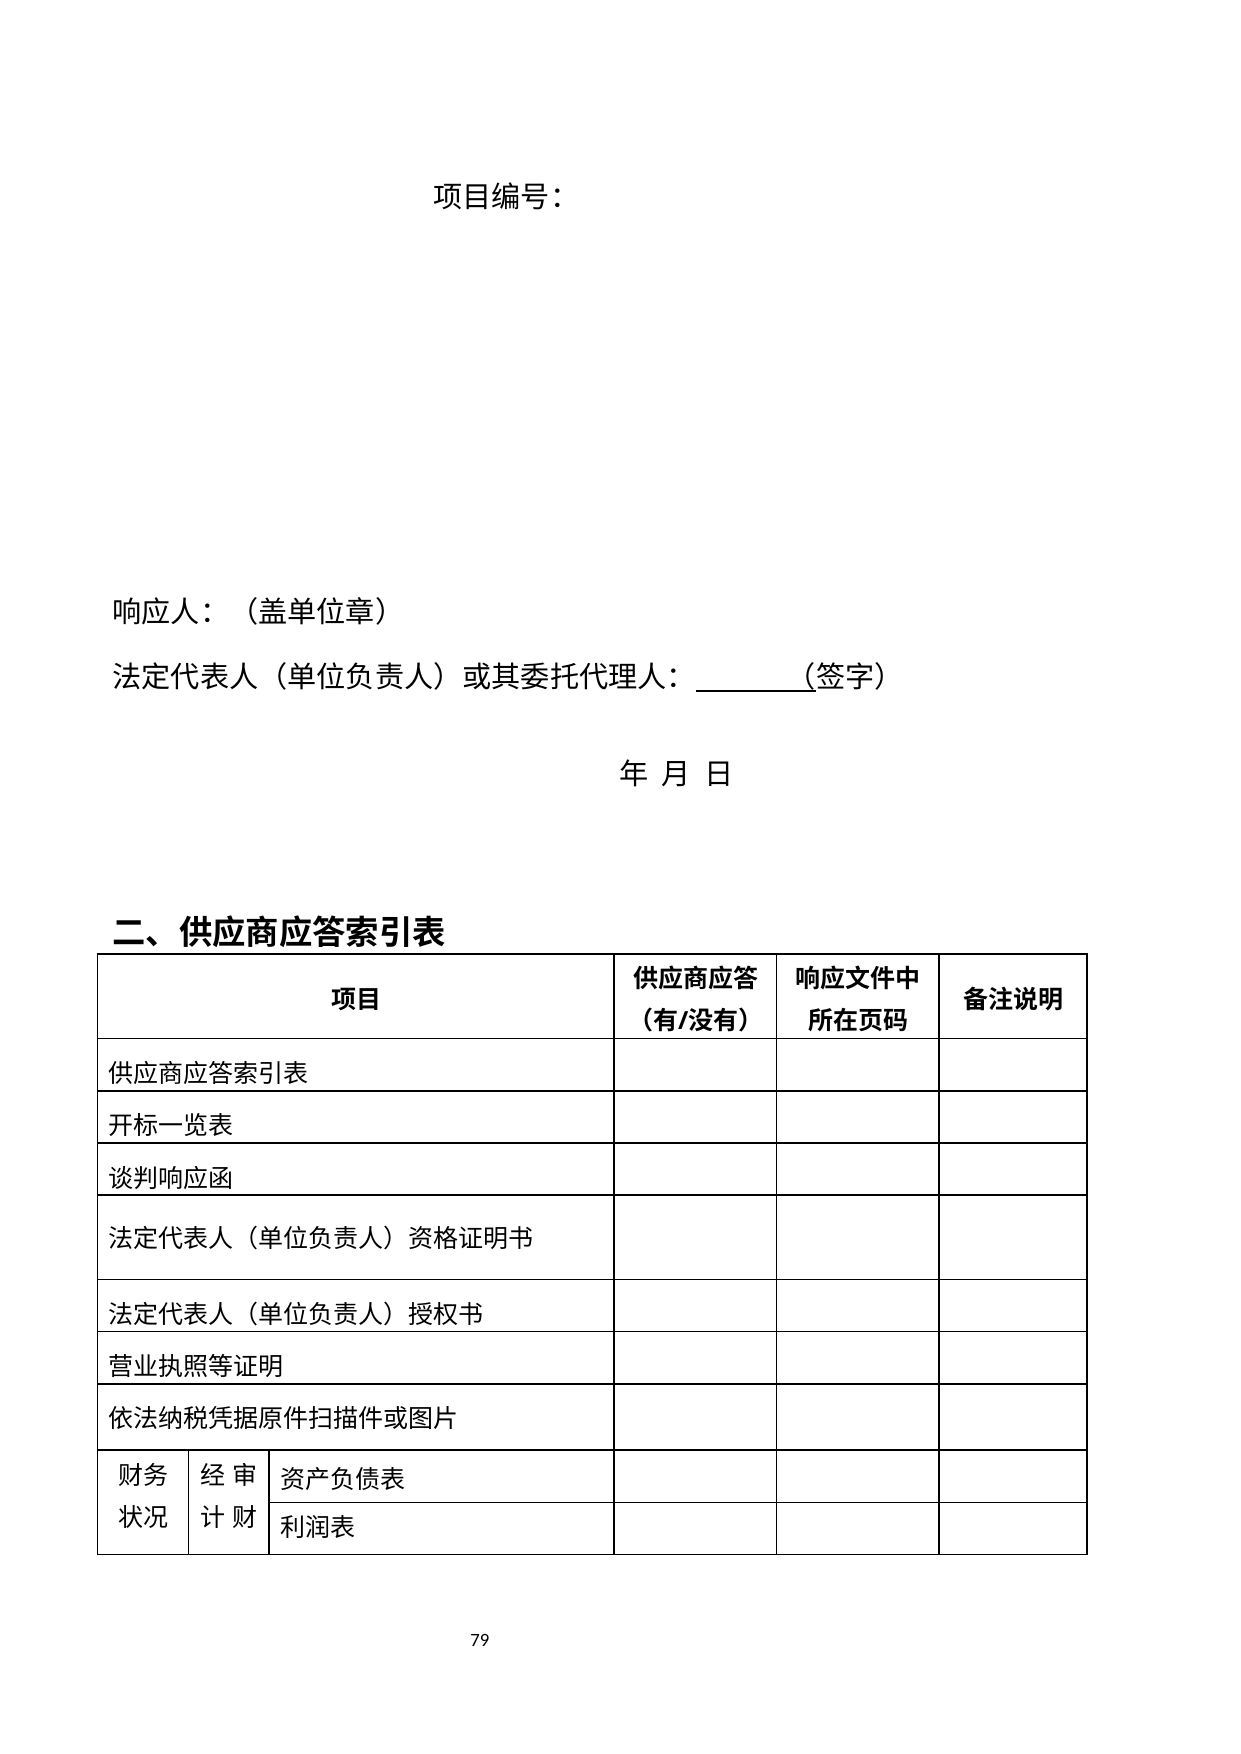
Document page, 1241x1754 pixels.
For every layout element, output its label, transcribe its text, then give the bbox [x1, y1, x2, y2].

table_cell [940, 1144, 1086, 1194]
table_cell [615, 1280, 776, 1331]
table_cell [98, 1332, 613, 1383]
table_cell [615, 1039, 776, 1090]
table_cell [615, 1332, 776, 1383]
text 响应人：（盖单位章） [112, 577, 1128, 642]
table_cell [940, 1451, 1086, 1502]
text 项目编号： [112, 162, 1128, 227]
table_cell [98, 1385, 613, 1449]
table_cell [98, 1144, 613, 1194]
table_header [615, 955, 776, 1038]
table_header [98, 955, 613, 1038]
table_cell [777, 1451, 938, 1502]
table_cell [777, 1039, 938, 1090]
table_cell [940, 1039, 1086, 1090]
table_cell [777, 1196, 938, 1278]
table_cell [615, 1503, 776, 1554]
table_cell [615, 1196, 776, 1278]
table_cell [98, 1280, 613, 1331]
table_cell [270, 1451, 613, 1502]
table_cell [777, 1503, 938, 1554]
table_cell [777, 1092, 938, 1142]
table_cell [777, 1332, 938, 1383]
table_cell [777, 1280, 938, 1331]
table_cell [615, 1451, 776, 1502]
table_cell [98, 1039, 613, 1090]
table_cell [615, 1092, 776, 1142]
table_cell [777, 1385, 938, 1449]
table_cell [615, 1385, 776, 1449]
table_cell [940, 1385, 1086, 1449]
text 年 月 日 [224, 739, 1128, 804]
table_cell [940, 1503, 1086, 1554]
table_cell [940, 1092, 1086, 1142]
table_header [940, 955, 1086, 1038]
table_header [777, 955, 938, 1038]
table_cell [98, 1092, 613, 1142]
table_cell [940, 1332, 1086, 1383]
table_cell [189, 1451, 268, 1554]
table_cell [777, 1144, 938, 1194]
text 法定代表人（单位负责人）或其委托代理人： （签字） [112, 642, 1128, 707]
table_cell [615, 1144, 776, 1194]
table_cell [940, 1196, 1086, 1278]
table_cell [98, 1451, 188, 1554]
list 二、供应商应答索引表 [112, 911, 1128, 953]
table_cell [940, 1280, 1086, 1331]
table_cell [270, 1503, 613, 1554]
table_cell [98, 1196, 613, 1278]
